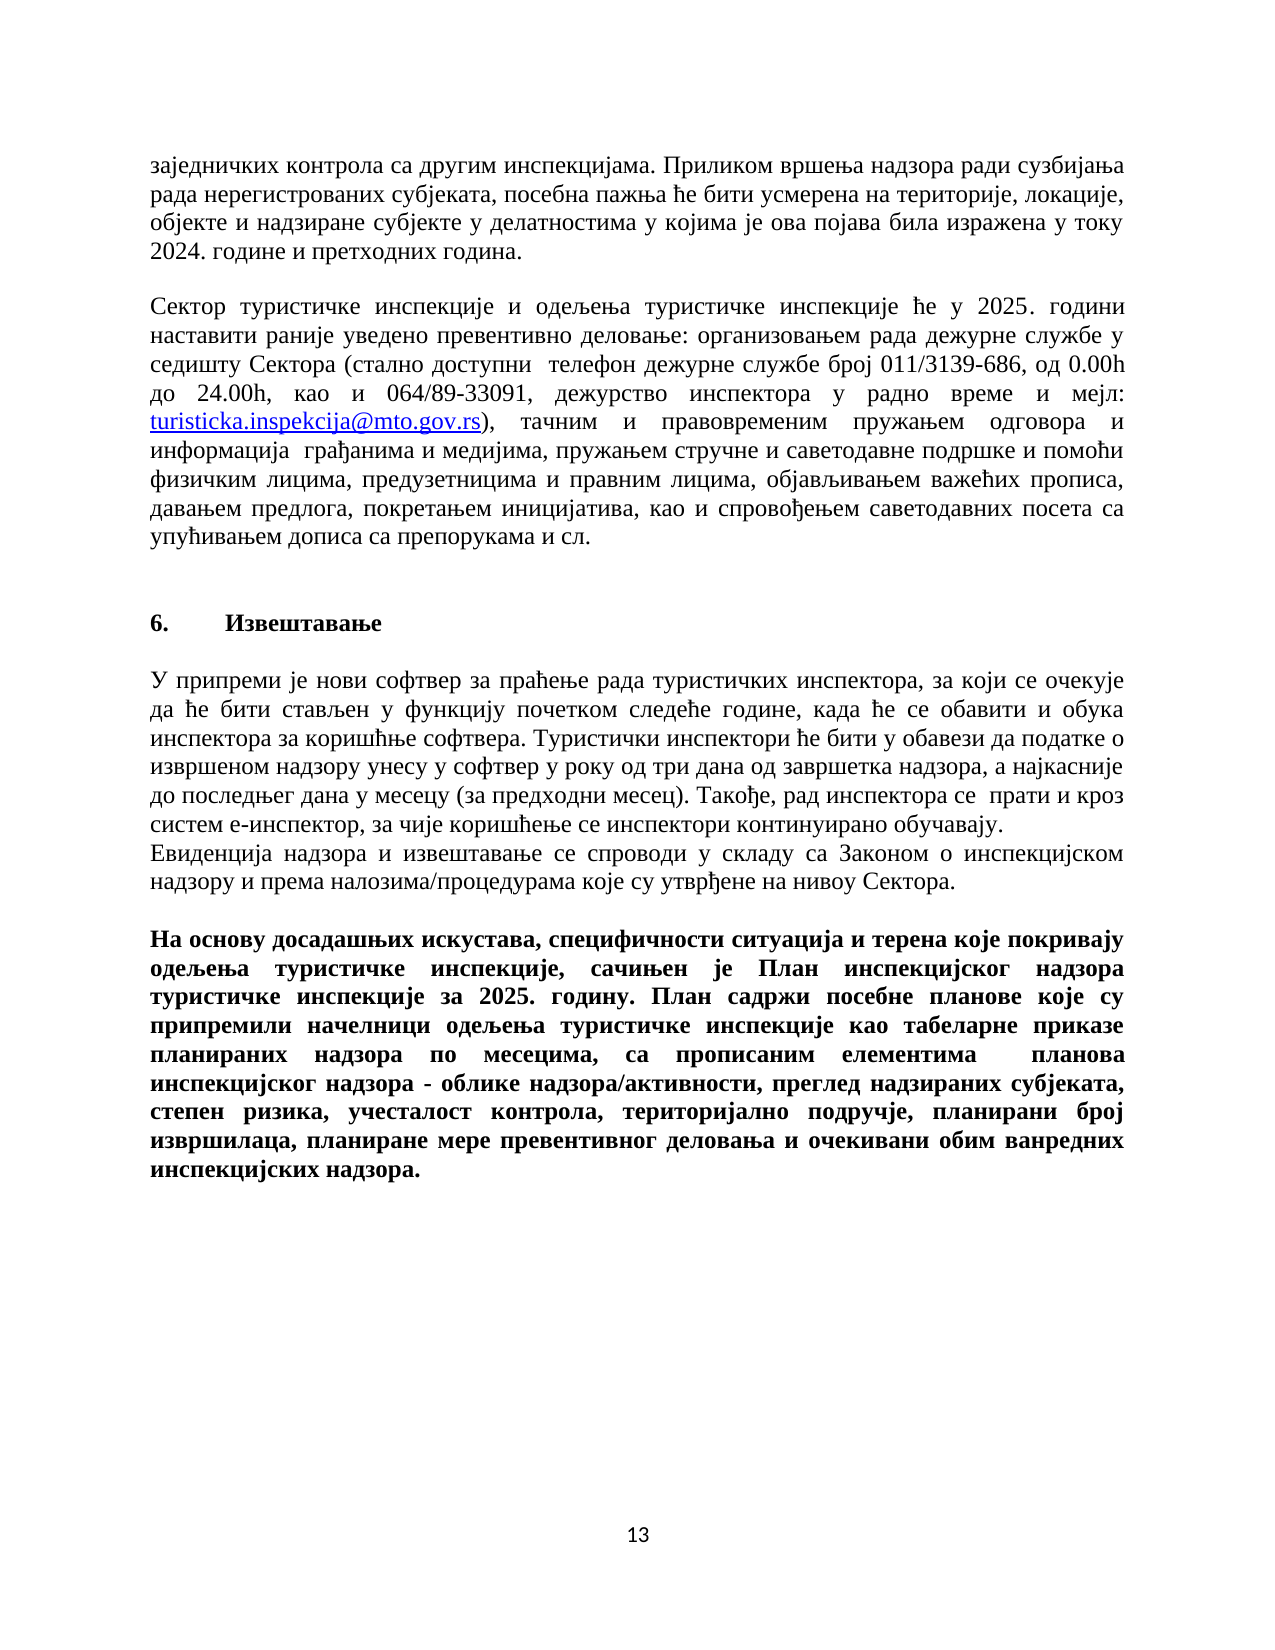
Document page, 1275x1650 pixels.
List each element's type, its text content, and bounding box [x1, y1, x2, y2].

text Сектор туристичке инспекције и одељења туристичке инспекције ће у 2025. години наставити раније уведено превентивно деловање: организовањем рада дежурне службе у седишту Сектора (стално доступни телефон дежурне службе број 011/3139-686, од 0.00h до 24.00h, као и 064/89-33091, дежурство инспектора у радно време и мејл: turisticka.inspekcija@mto.gov.rs), тачним и правовременим пружањем одговора и информација грађанима и медијима, пружањем стручне и саветодавне подршке и помоћи физичким лицима, предузетницима и правним лицима, објављивањем важећих прописа, давањем предлога, покретањем иницијатива, као и спровођењем саветодавних посета са упућивањем дописа са препорукама и сл. [150, 291, 1125, 550]
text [150, 150, 1125, 265]
list Извештавање [150, 608, 1125, 636]
text У припреми је нови софтвер за праћење рада туристичких инспектора, за који се очекује да ће бити стављен у функцију почетком следеће године, када ће се обавити и обука инспектора за коришћње софтвера. Туристички инспектори ће бити у обавези да податке о извршеном надзору унесу у софтвер у року од три дана од завршетка надзора, а најкасније до последњег дана у месецу (за предходни месец). Такође, рад инспектора се прати и кроз систем е-инспектор, за чије коришћење се инспектори континуирано обучавају. [150, 665, 1125, 838]
list На основу досадашњих искустава, специфичности ситуација и терена које покривају одељења туристичке инспекције, сачињен је План инспекцијског надзора туристичке инспекције за 2025. годину. План садржи посебне планове које су припремили начелници одељења туристичке инспекције као табеларне приказе планираних надзора по месецима, са прописаним елементима плановa инспекцијског надзора - облике надзора/активности, преглед надзираних субјеката, степен ризика, учесталост контрола, територијално подручје, планирани број извршилаца, планиране мере превентивног деловања и очекивани обим ванредних инспекцијских надзора. [150, 924, 1125, 1183]
text Евиденција надзора и извештавање се спроводи у складу са Законом о инспекцијском надзору и према налозима/процедурама које су утврђене на нивоу Сектора. [150, 838, 1125, 895]
